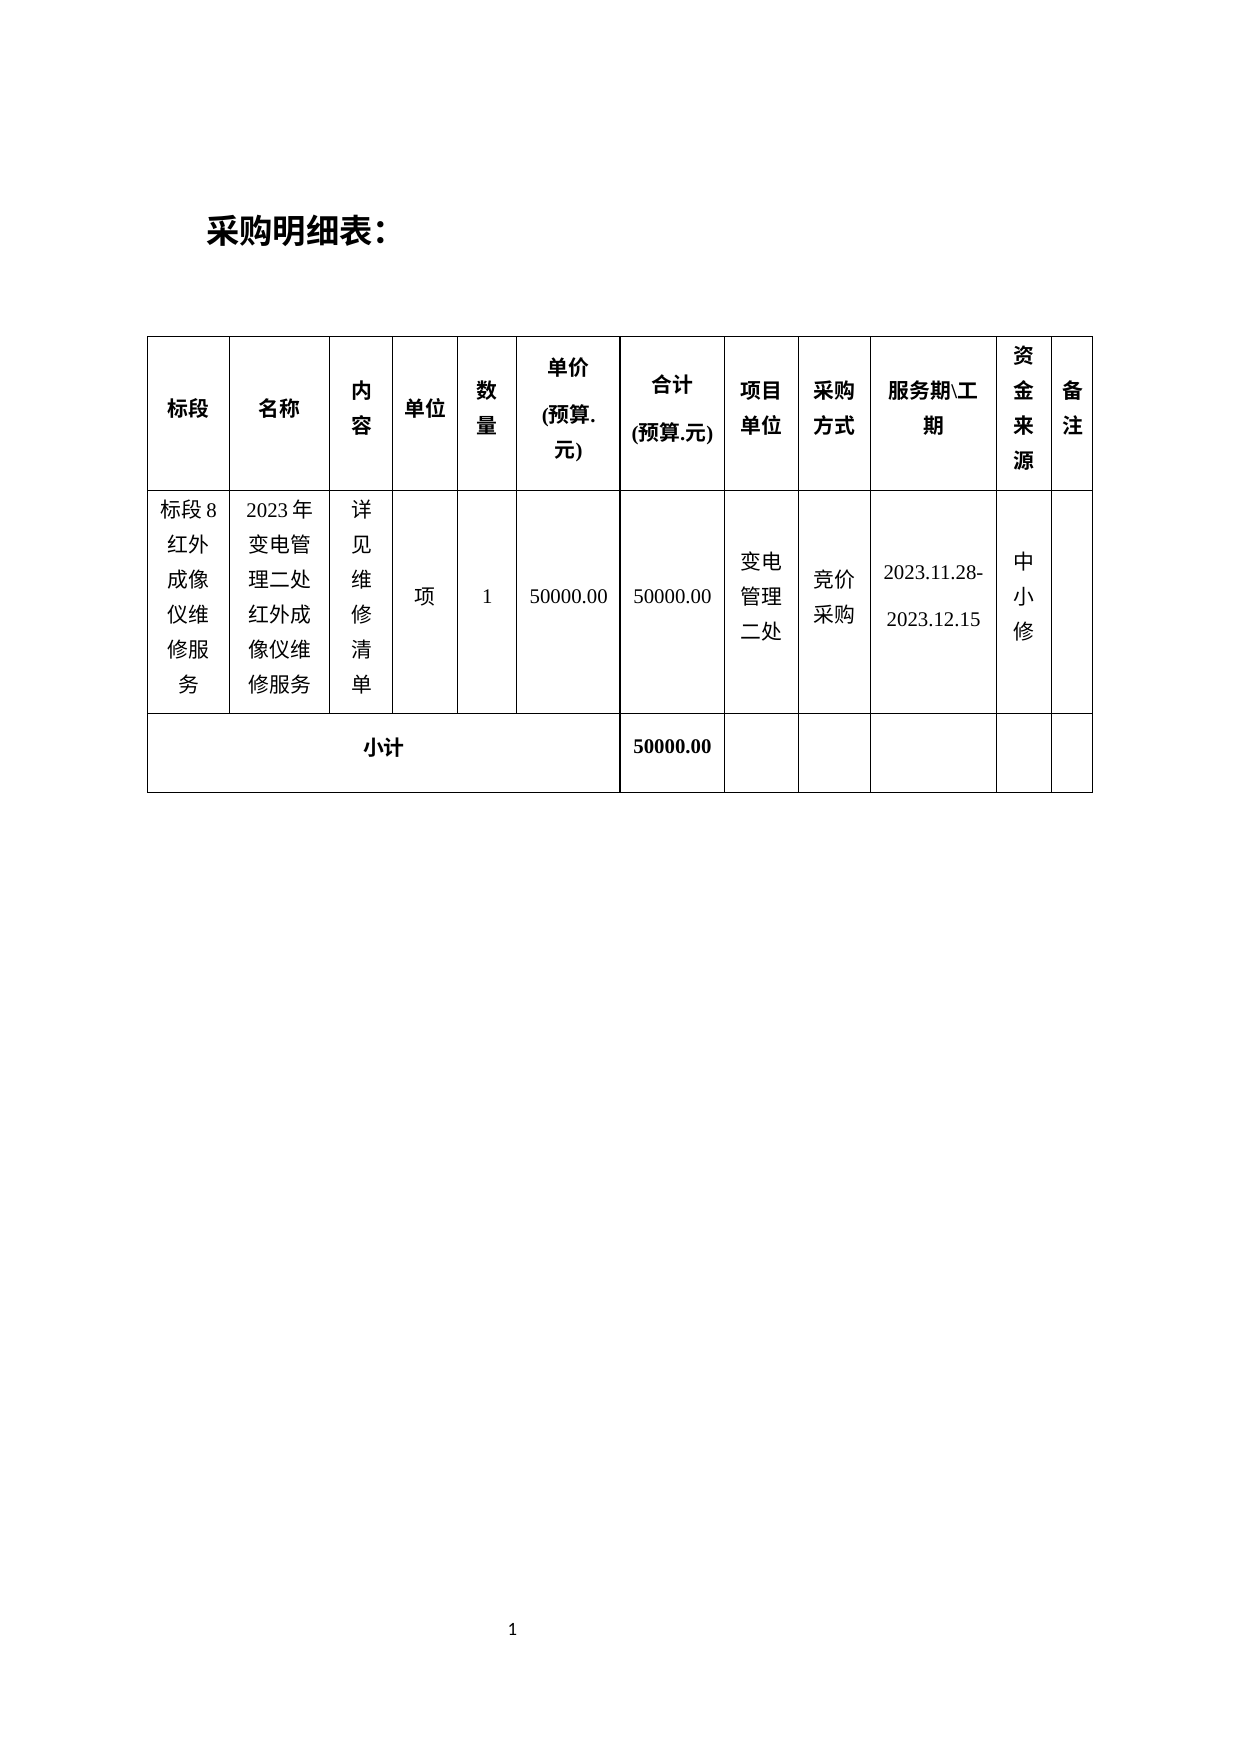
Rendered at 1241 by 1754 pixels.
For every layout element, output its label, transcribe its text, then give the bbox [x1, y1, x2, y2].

table_cell 竞价采购 [799, 491, 870, 713]
table_cell 中小修 [997, 491, 1051, 713]
table_header 项目单位 [725, 337, 798, 489]
table_header 单位 [393, 337, 457, 489]
table_header 合计 (预算.元) [621, 337, 724, 489]
table_header 资金来源 [997, 337, 1051, 489]
table_cell 1 [458, 491, 516, 713]
table_cell 50000.00 [621, 491, 724, 713]
table_header 标段 [148, 337, 229, 489]
table_header 名称 [230, 337, 329, 489]
table_cell 小计 [148, 714, 619, 792]
table_header 服务期\工期 [871, 337, 996, 489]
table_cell 详见维修清单 [330, 491, 392, 713]
table_cell 2023.11.28- 2023.12.15 [871, 491, 996, 713]
table_cell 50000.00 [621, 714, 724, 792]
table_cell [1052, 491, 1092, 713]
table_cell [871, 714, 996, 792]
table_cell [725, 714, 798, 792]
table_cell 项 [393, 491, 457, 713]
table_header 备注 [1052, 337, 1092, 489]
table_header 采购方式 [799, 337, 870, 489]
table_cell 变电管理二处 [725, 491, 798, 713]
table_cell [997, 714, 1051, 792]
text 采购明细表： [148, 194, 1093, 264]
table_header 内容 [330, 337, 392, 489]
table_cell 50000.00 [517, 491, 619, 713]
table_cell [799, 714, 870, 792]
table_header 单价 (预算.元) [517, 337, 619, 489]
table_cell [1052, 714, 1092, 792]
table_cell 标段8 红外成像仪维修服务 [148, 491, 229, 713]
table_cell 2023年变电管理二处红外成像仪维修服务 [230, 491, 329, 713]
table_header 数量 [458, 337, 516, 489]
